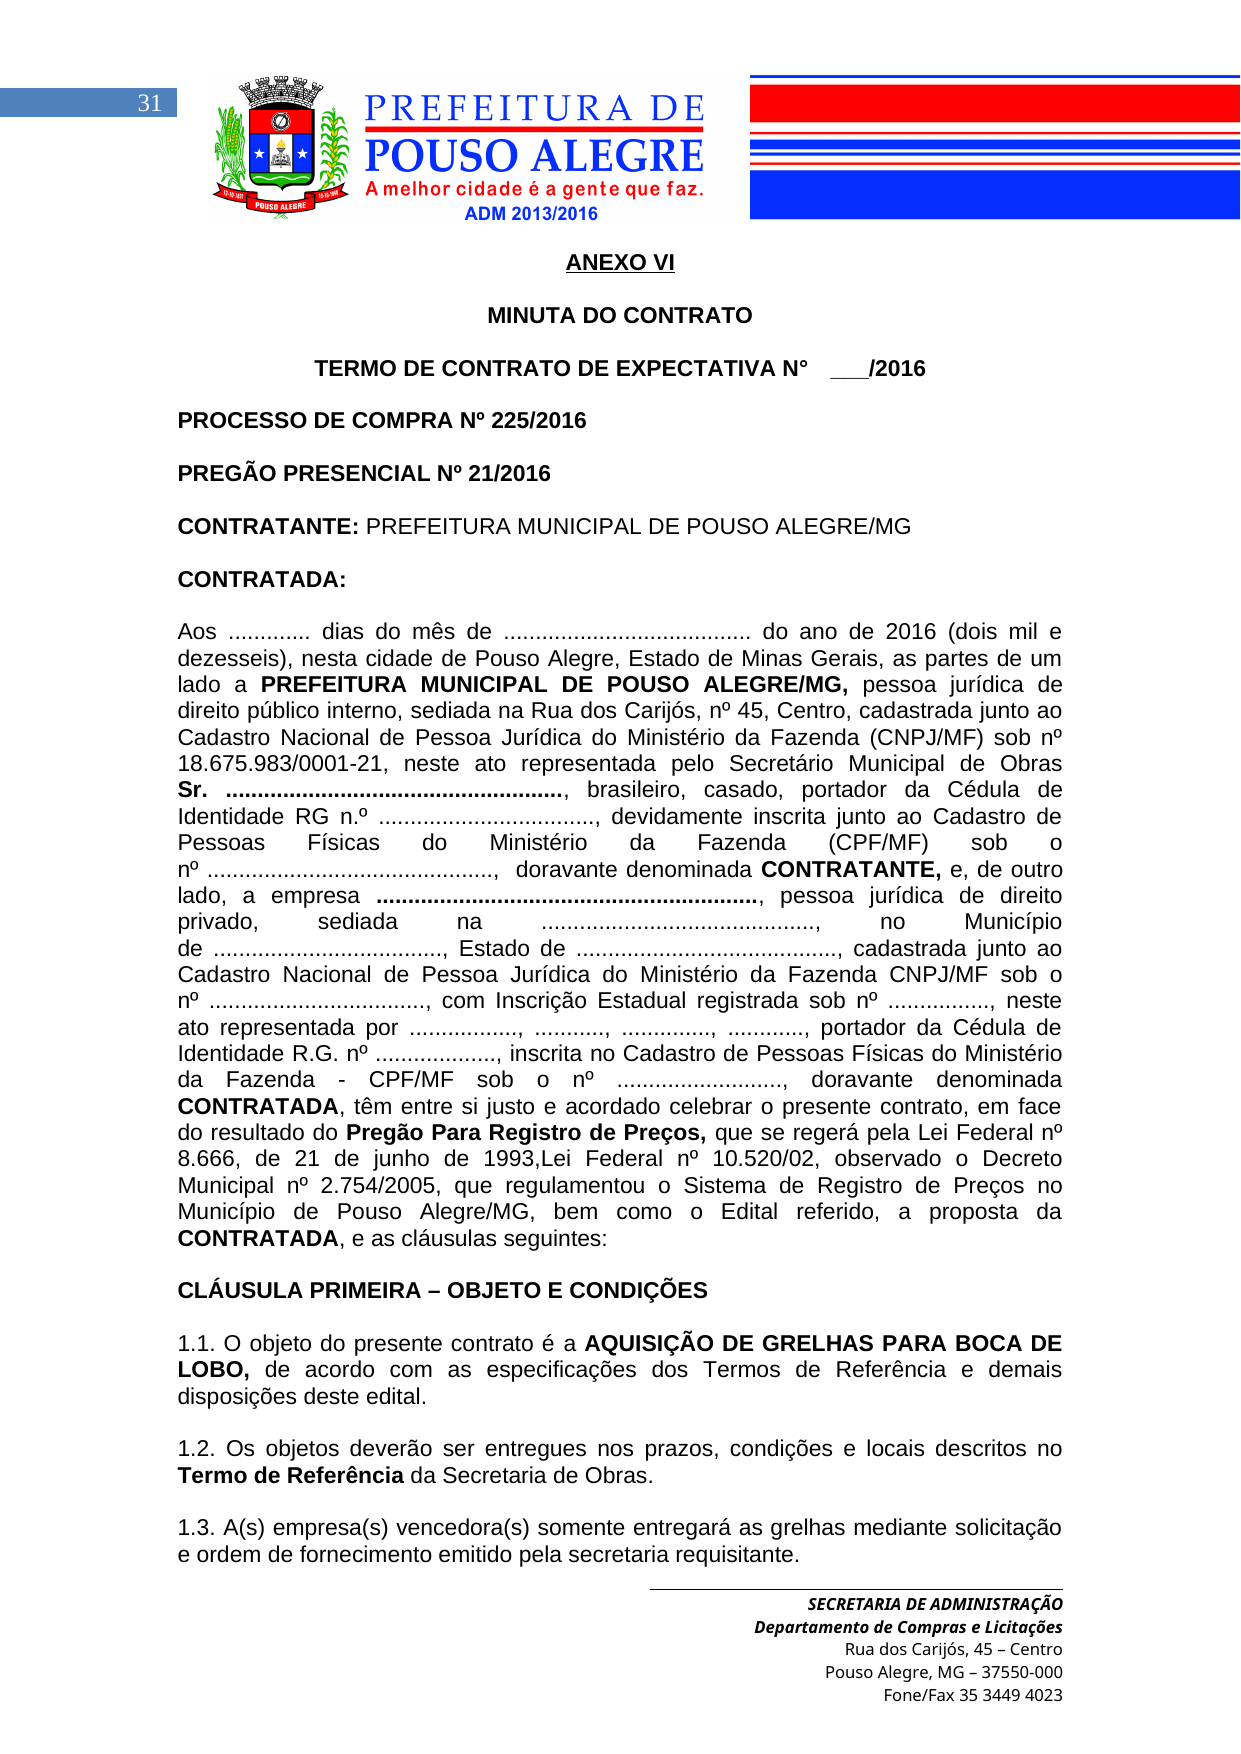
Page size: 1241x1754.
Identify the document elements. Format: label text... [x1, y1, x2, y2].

text PROCESSO DE COMPRA Nº 225/2016 [177, 407, 1063, 434]
text CONTRATADA: [177, 566, 1063, 592]
subtitle CLÁUSULA PRIMEIRA – OBJETO E CONDIÇÕES [177, 1277, 1063, 1303]
text 1.3. A(s) empresa(s) vencedora(s) somente entregará as grelhas mediante solicitação e ordem de fornecimento emitido pela secretaria requisitante. [177, 1514, 1063, 1567]
text CONTRATANTE: PREFEITURA MUNICIPAL DE POUSO ALEGRE/MG [177, 513, 1063, 539]
text ANEXO VI [177, 249, 1063, 276]
text Aos ............. dias do mês de ....................................... do ano de 2016 (dois mil e dezesseis), nesta cidade de Pouso Alegre, Estado de Minas Gerais, as partes de um lado a PREFEITURA MUNICIPAL DE POUSO ALEGRE/MG, pessoa jurídica de direito público interno, sediada na Rua dos Carijós, nº 45, Centro, cadastrada junto ao Cadastro Nacional de Pessoa Jurídica do Ministério da Fazenda (CNPJ/MF) sob nº 18.675.983/0001-21, neste ato representada pelo Secretário Municipal de Obras Sr. ....................................................., brasileiro, casado, portador da Cédula de Identidade RG n.º .................................., devidamente inscrita junto ao Cadastro de Pessoas Físicas do Ministério da Fazenda (CPF/MF) sob o nº ............................................., doravante denominada CONTRATANTE, e, de outro lado, a empresa ............................................................, pessoa jurídica de direito privado, sediada na ..........................................., no Município de ...................................., Estado de ........................................., cadastrada junto ao Cadastro Nacional de Pessoa Jurídica do Ministério da Fazenda CNPJ/MF sob o nº .................................., com Inscrição Estadual registrada sob nº ................, neste ato representada por ................., ..........., .............., ............, portador da Cédula de Identidade R.G. nº ..................., inscrita no Cadastro de Pessoas Físicas do Ministério da Fazenda - CPF/MF sob o nº .........................., doravante denominada CONTRATADA, têm entre si justo e acordado celebrar o presente contrato, em face do resultado do Pregão Para Registro de Preços, que se regerá pela Lei Federal nº 8.666, de 21 de junho de 1993,Lei Federal nº 10.520/02, observado o Decreto Municipal nº 2.754/2005, que regulamentou o Sistema de Registro de Preços no Município de Pouso Alegre/MG, bem como o Edital referido, a proposta da CONTRATADA, e as cláusulas seguintes: [177, 618, 1063, 1251]
text 1.2. Os objetos deverão ser entregues nos prazos, condições e locais descritos no Termo de Referência da Secretaria de Obras. [177, 1435, 1063, 1488]
text PREGÃO PRESENCIAL Nº 21/2016 [177, 460, 1063, 487]
text MINUTA DO CONTRATO [177, 302, 1063, 328]
picture [206, 73, 1241, 221]
text 1.1. O objeto do presente contrato é a AQUISIÇÃO DE GRELHAS PARA BOCA DE LOBO, de acordo com as especificações dos Termos de Referência e demais disposições deste edital. [177, 1330, 1063, 1409]
text TERMO DE CONTRATO DE EXPECTATIVA N° ___/2016 [177, 355, 1063, 381]
